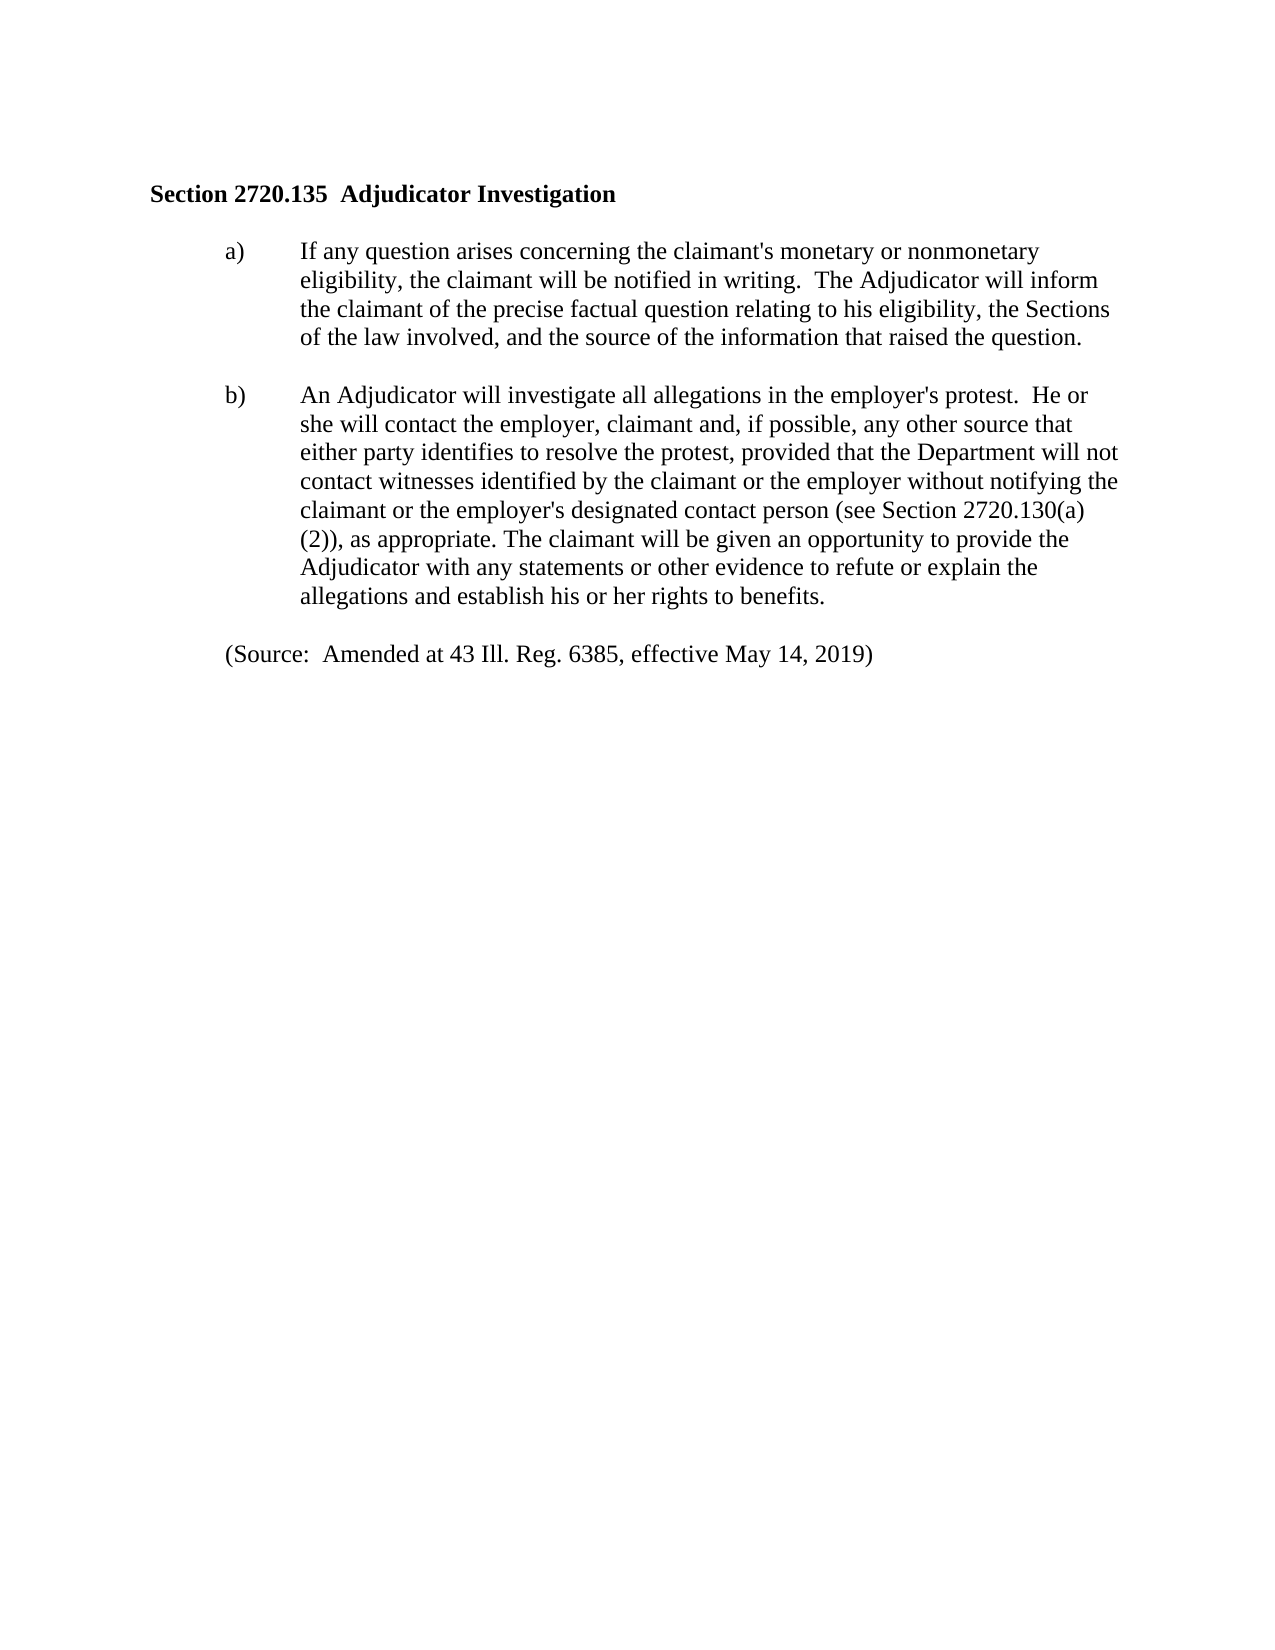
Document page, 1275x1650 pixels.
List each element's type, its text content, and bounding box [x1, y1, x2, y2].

text (Source: Amended at 43 Ill. Reg. 6385, effective May 14, 2019) [225, 639, 1125, 667]
text b) An Adjudicator will investigate all allegations in the employer's protest. He or she will contact the employer, claimant and, if possible, any other source that either party identifies to resolve the protest, provided that the Department will not contact witnesses identified by the claimant or the employer without notifying the claimant or the employer's designated contact person (see Section 2720.130(a)(2)), as appropriate. The claimant will be given an opportunity to provide the Adjudicator with any statements or other evidence to refute or explain the allegations and establish his or her rights to benefits. [225, 380, 1125, 610]
text a) If any question arises concerning the claimant's monetary or nonmonetary eligibility, the claimant will be notified in writing. The Adjudicator will inform the claimant of the precise factual question relating to his eligibility, the Sections of the law involved, and the source of the information that raised the question. [225, 236, 1125, 351]
text Section 2720.135 Adjudicator Investigation [150, 179, 1125, 207]
